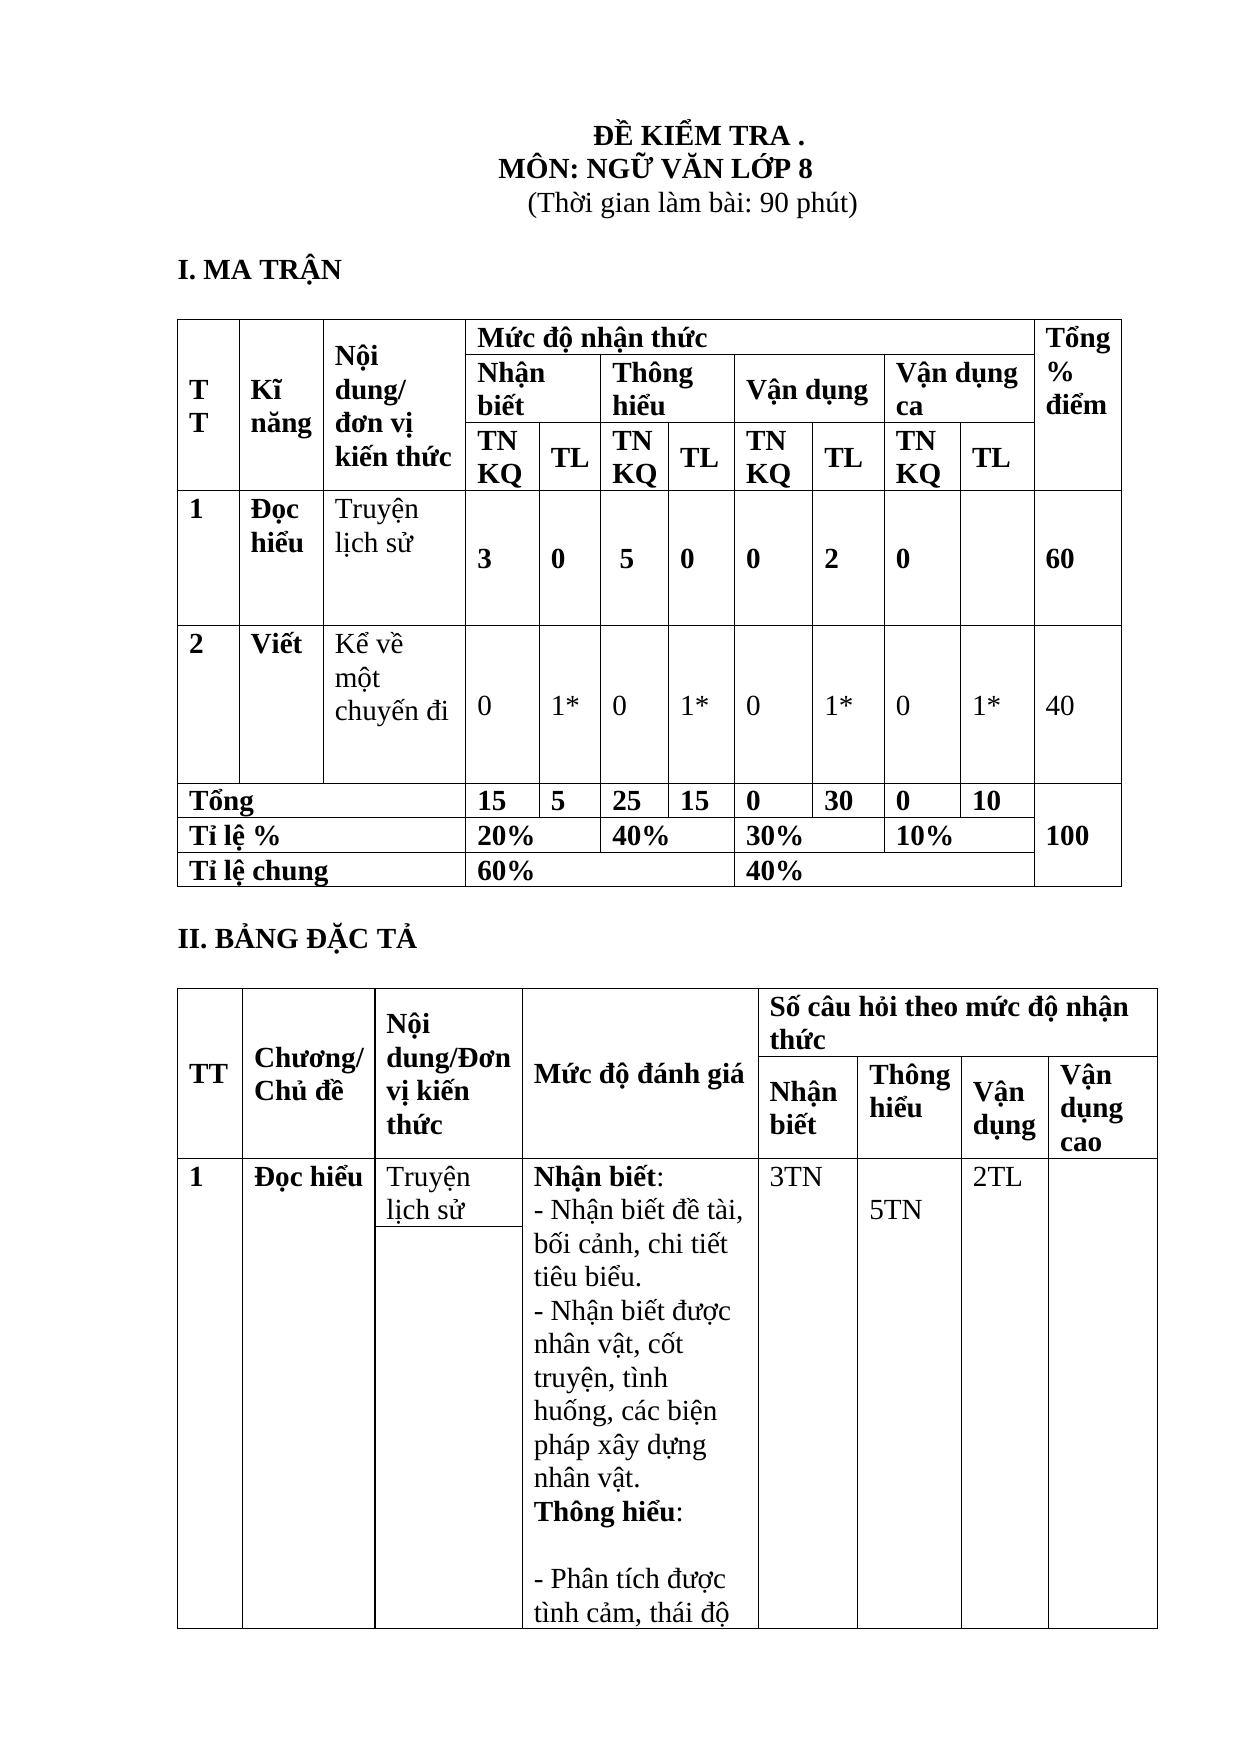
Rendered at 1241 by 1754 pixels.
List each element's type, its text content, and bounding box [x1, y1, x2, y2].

text II. BẢNG ĐẶC TẢ [177, 921, 1122, 954]
table_cell 15 [669, 784, 734, 817]
table_header Nội dung/Đơn vị kiến thức [376, 989, 522, 1158]
table_header Kĩ năng [240, 320, 323, 490]
table_cell 0 [885, 626, 960, 782]
table_cell 60 [1035, 491, 1121, 625]
table_cell 2 [178, 626, 239, 782]
table_cell Nhận biết [759, 1057, 857, 1158]
table_cell Nhận biết [466, 355, 600, 422]
table_cell Vận dụng [962, 1057, 1048, 1158]
table_cell Truyện lịch sử [376, 1159, 522, 1226]
table_cell Kể về một chuyến đi [324, 626, 465, 782]
table_cell [1049, 1159, 1157, 1628]
table_cell Đọc hiểu [243, 1159, 374, 1628]
table_cell 40% [735, 853, 1034, 886]
table_cell TL [813, 423, 884, 490]
table_cell 10 [961, 784, 1034, 817]
table_cell 1* [813, 626, 884, 782]
table_cell 0 [669, 491, 734, 625]
table_cell Đọc hiểu [240, 491, 323, 625]
table_cell 20% [466, 818, 600, 852]
table_cell Tỉ lệ % [178, 818, 465, 852]
table_cell Thông hiểu [858, 1057, 961, 1158]
table_cell TL [961, 423, 1034, 490]
table_cell 5TN [858, 1159, 961, 1628]
table_cell Thông hiểu [601, 355, 734, 422]
table_header TT [178, 320, 239, 490]
table_cell 1 [178, 491, 239, 625]
table_header Mức độ đánh giá [523, 989, 758, 1158]
table_cell Vận dụng cao [1049, 1057, 1157, 1158]
text ĐỀ KIỂM TRA . [177, 118, 1122, 152]
table_header TT [178, 989, 242, 1158]
table_cell 2TL [962, 1159, 1048, 1628]
table_header Chương/ Chủ đề [243, 989, 374, 1158]
text MÔN: NGỮ VĂN LỚP 8 [177, 152, 1122, 185]
table_cell 1* [540, 626, 600, 782]
table_header Nội dung/đơn vị kiến thức [324, 320, 465, 490]
table_cell 5 [540, 784, 600, 817]
table_cell 0 [885, 784, 960, 817]
table_cell Truyện lịch sử [324, 491, 465, 625]
table_cell 100 [1035, 784, 1121, 886]
text (Thời gian làm bài: 90 phút) [177, 185, 1122, 219]
table_cell Tổng [178, 784, 465, 817]
table_header Số câu hỏi theo mức độ nhận thức [759, 989, 1157, 1056]
table_cell 0 [601, 626, 668, 782]
table_cell TL [540, 423, 600, 490]
table_cell 0 [540, 491, 600, 625]
table_header Tổng % điểm [1035, 320, 1121, 490]
table_cell 0 [735, 626, 812, 782]
table_cell 0 [735, 491, 812, 625]
table_cell 5 [601, 491, 668, 625]
table_cell TN KQ [601, 423, 668, 490]
table_cell Nhận biết: - Nhận biết đề tài, bối cảnh, chi tiết tiêu biểu. - Nhận biết được nhân vật, cốt truyện, tình huống, các biện pháp xây dựng nhân vật. Thông hiểu: - Phân tích được tình cảm, thái độ của người kể chuyện. - Hiểu và lí giải được chủ đề, tư tưởng, thông điệp mà văn bản muốn gửi đến người đọc thông qua hình thức nghệ thuật của văn bản. - Xác định được câu hỏi tu từ được sử dụng trong văn bản. - Xác định được nghĩa tường minh và hàm ý. Vận dụng: - Nêu được những thay đổi trong suy nghĩ, tình cảm, nhận thức của bản thân sau khi đọc văn bản. [523, 1159, 758, 1628]
table_cell 0 [885, 491, 960, 625]
table_cell 10% [885, 818, 1034, 852]
table_header Mức độ nhận thức [466, 320, 1034, 354]
table_cell [376, 1227, 522, 1628]
table_cell 3TN [759, 1159, 857, 1628]
table_cell 3 [466, 491, 539, 625]
table_cell Vận dụng ca [885, 355, 1034, 422]
table_cell 40% [601, 818, 734, 852]
table_cell TN KQ [885, 423, 960, 490]
table_cell Viết [240, 626, 323, 782]
table_cell Vận dụng [735, 355, 884, 422]
table_cell 30% [735, 818, 884, 852]
table_cell 0 [466, 626, 539, 782]
table_cell [961, 491, 1034, 625]
table_cell 2 [813, 491, 884, 625]
table_cell 1 [178, 1159, 242, 1628]
table_cell 40 [1035, 626, 1121, 782]
table_cell 1* [961, 626, 1034, 782]
text I. MA TRẬN [177, 252, 1122, 286]
table_cell 0 [735, 784, 812, 817]
table_cell TN KQ [735, 423, 812, 490]
table_cell TL [669, 423, 734, 490]
table_cell Tỉ lệ chung [178, 853, 465, 886]
table_cell 1* [669, 626, 734, 782]
table_cell 30 [813, 784, 884, 817]
table_cell 25 [601, 784, 668, 817]
table_cell TN KQ [466, 423, 539, 490]
table_cell 15 [466, 784, 539, 817]
table_cell 60% [466, 853, 734, 886]
